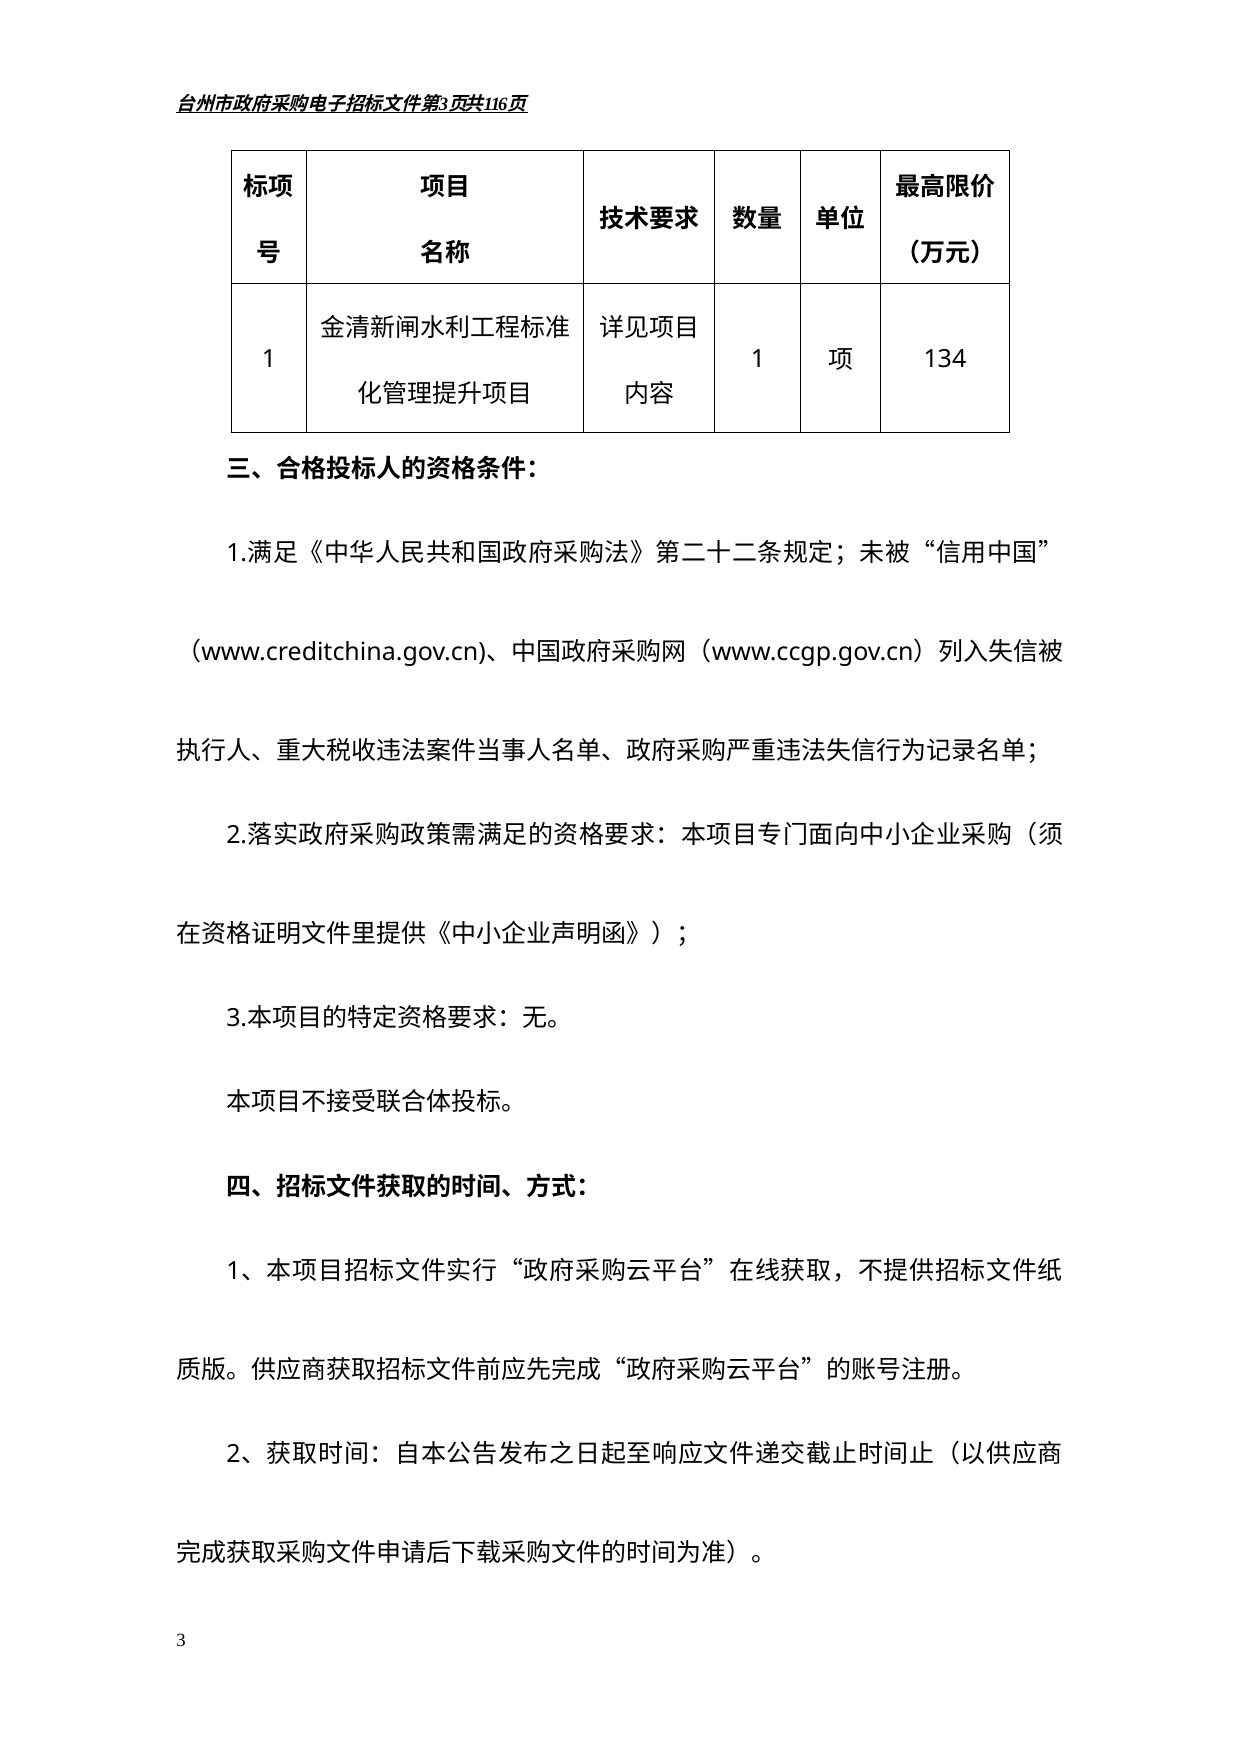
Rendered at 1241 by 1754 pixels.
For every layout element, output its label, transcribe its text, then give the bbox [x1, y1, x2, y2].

table_header 最高限价（万元） [881, 151, 1009, 283]
text 1、本项目招标文件实行“政府采购云平台”在线获取，不提供招标文件纸质版。供应商获取招标文件前应先完成“政府采购云平台”的账号注册。 [176, 1235, 1064, 1400]
table_header 数量 [715, 151, 800, 283]
text 3.本项目的特定资格要求：无。 [176, 983, 1064, 1049]
table_cell 1 [715, 284, 800, 432]
table_cell 1 [232, 284, 306, 432]
table_cell 金清新闸水利工程标准化管理提升项目 [307, 284, 583, 432]
table_header 技术要求 [584, 151, 714, 283]
table_cell 项 [801, 284, 880, 432]
table_header 标项号 [232, 151, 306, 283]
text 本项目不接受联合体投标。 [176, 1067, 1064, 1133]
text 2.落实政府采购政策需满足的资格要求：本项目专门面向中小企业采购（须在资格证明文件里提供《中小企业声明函》）； [176, 799, 1064, 965]
text 四、招标文件获取的时间、方式： [176, 1151, 1064, 1217]
text 1.满足《中华人民共和国政府采购法》第二十二条规定；未被“信用中国”（www.creditchina.gov.cn)、中国政府采购网（www.ccgp.gov.cn）列入失信被执行人、重大税收违法案件当事人名单、政府采购严重违法失信行为记录名单； [176, 517, 1064, 781]
text 2、获取时间：自本公告发布之日起至响应文件递交截止时间止（以供应商完成获取采购文件申请后下载采购文件的时间为准）。 [176, 1418, 1064, 1584]
table_header 单位 [801, 151, 880, 283]
table_header 项目 名称 [307, 151, 583, 283]
text 三、合格投标人的资格条件： [176, 433, 1064, 499]
table_cell 134 [881, 284, 1009, 432]
table_cell 详见项目内容 [584, 284, 714, 432]
